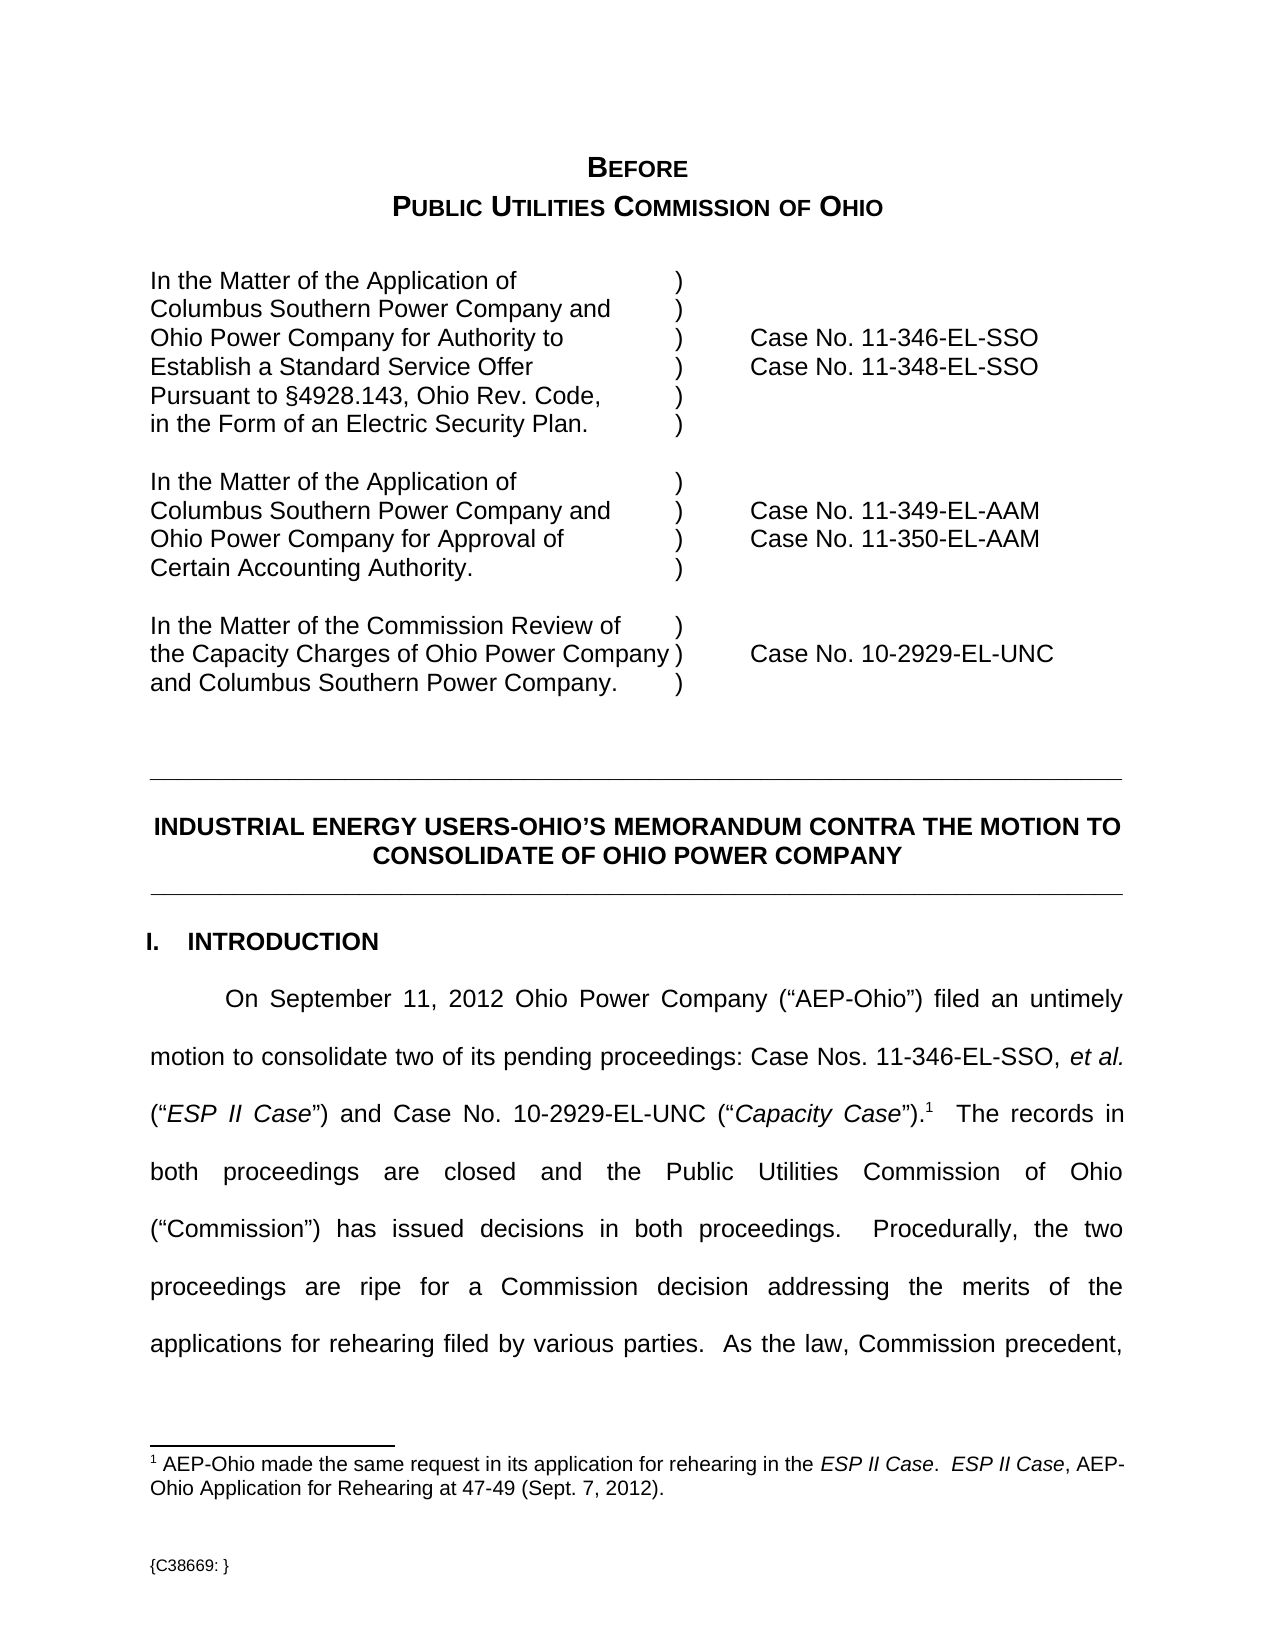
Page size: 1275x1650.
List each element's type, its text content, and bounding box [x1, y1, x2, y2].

text Before [150, 150, 1125, 183]
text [150, 984, 1125, 1358]
text ______________________________________________________________________ [150, 869, 1125, 898]
text Establish a Standard Service Offer ) Case No. 11-348-EL-SSO [150, 352, 1125, 381]
text Pursuant to §4928.143, Ohio Rev. Code, ) [150, 381, 1125, 409]
text INDUSTRIAL ENERGY USERS-OHIO’S Memorandum Contra The Motion to Consolidate of Ohio Power Company [150, 812, 1125, 869]
text the Capacity Charges of Ohio Power Company ) Case No. 10-2929-EL-UNC [150, 639, 1125, 668]
text In the Matter of the Application of ) [150, 467, 1125, 496]
text In the Matter of the Commission Review of ) [150, 611, 1125, 639]
list INTRODUCTION [159, 927, 1125, 956]
text and Columbus Southern Power Company. ) [150, 668, 1125, 697]
text Columbus Southern Power Company and ) Case No. 11-349-EL-AAM [150, 496, 1125, 524]
text Public Utilities Commission of Ohio [150, 188, 1125, 222]
text Ohio Power Company for Approval of ) Case No. 11-350-EL-AAM [150, 524, 1125, 553]
text Certain Accounting Authority. ) [150, 553, 1125, 582]
text Columbus Southern Power Company and ) [150, 294, 1125, 323]
text ______________________________________________________________________ [150, 754, 1125, 783]
text in the Form of an Electric Security Plan. ) [150, 409, 1125, 438]
text Ohio Power Company for Authority to ) Case No. 11-346-EL-SSO [150, 323, 1125, 352]
text In the Matter of the Application of ) [150, 266, 1125, 294]
